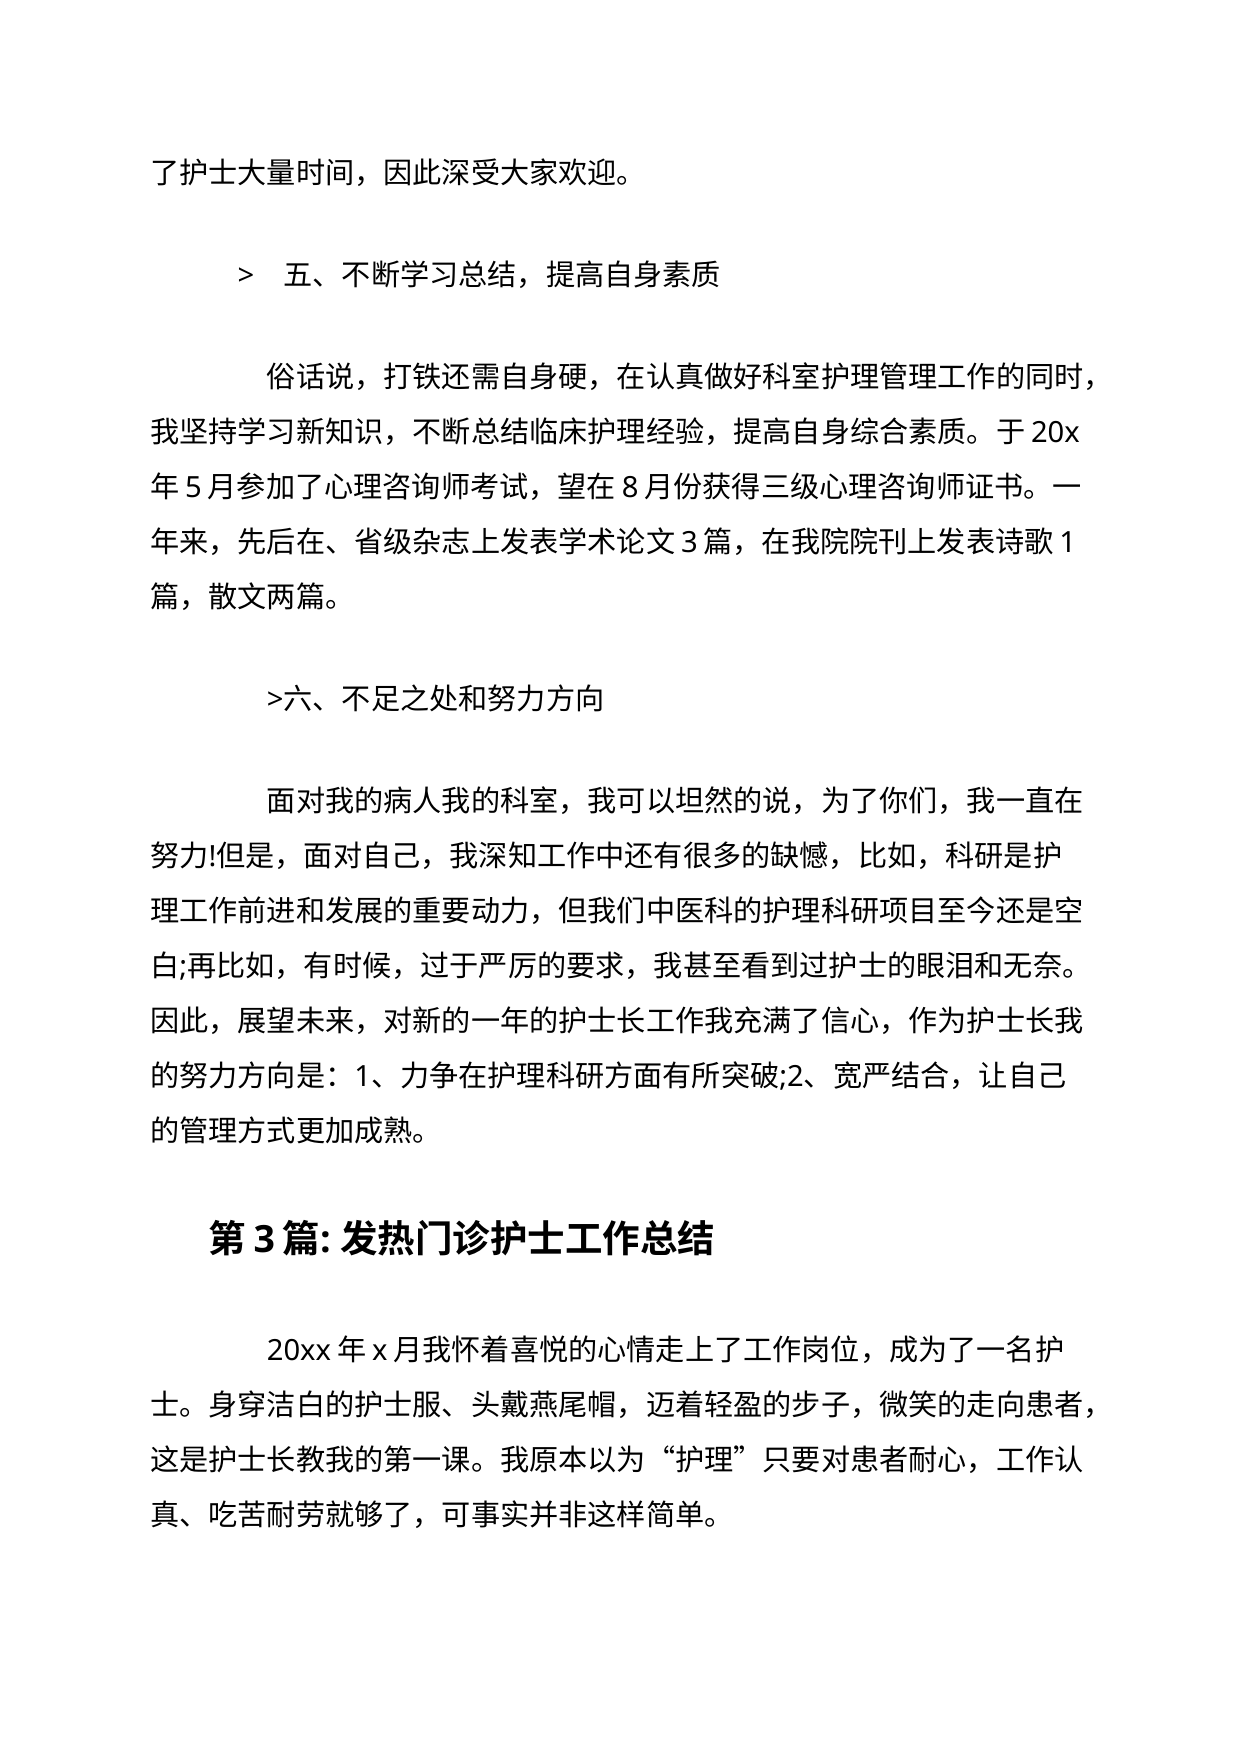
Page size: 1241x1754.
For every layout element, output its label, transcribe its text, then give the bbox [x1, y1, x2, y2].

text 第3篇: 发热门诊护士工作总结 [150, 1209, 1090, 1263]
text 面对我的病人我的科室，我可以坦然的说，为了你们，我一直在努力!但是，面对自己，我深知工作中还有很多的缺憾，比如，科研是护理工作前进和发展的重要动力，但我们中医科的护理科研项目至今还是空白;再比如，有时候，过于严厉的要求，我甚至看到过护士的眼泪和无奈。因此，展望未来，对新的一年的护士长工作我充满了信心，作为护士长我的努力方向是：1、力争在护理科研方面有所突破;2、宽严结合，让自己的管理方式更加成熟。 [150, 777, 1090, 1149]
text >六、不足之处和努力方向 [150, 675, 1090, 718]
text > 五、不断学习总结，提高自身素质 [150, 252, 1090, 294]
text 俗话说，打铁还需自身硬，在认真做好科室护理管理工作的同时，我坚持学习新知识，不断总结临床护理经验，提高自身综合素质。于20x年5月参加了心理咨询师考试，望在8月份获得三级心理咨询师证书。一年来，先后在、省级杂志上发表学术论文3篇，在我院院刊上发表诗歌1篇，散文两篇。 [150, 354, 1090, 616]
text 20xx年x月我怀着喜悦的心情走上了工作岗位，成为了一名护士。身穿洁白的护士服、头戴燕尾帽，迈着轻盈的步子，微笑的走向患者，这是护士长教我的第一课。我原本以为“护理”只要对患者耐心，工作认真、吃苦耐劳就够了，可事实并非这样简单。 [150, 1326, 1090, 1533]
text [150, 150, 1090, 192]
